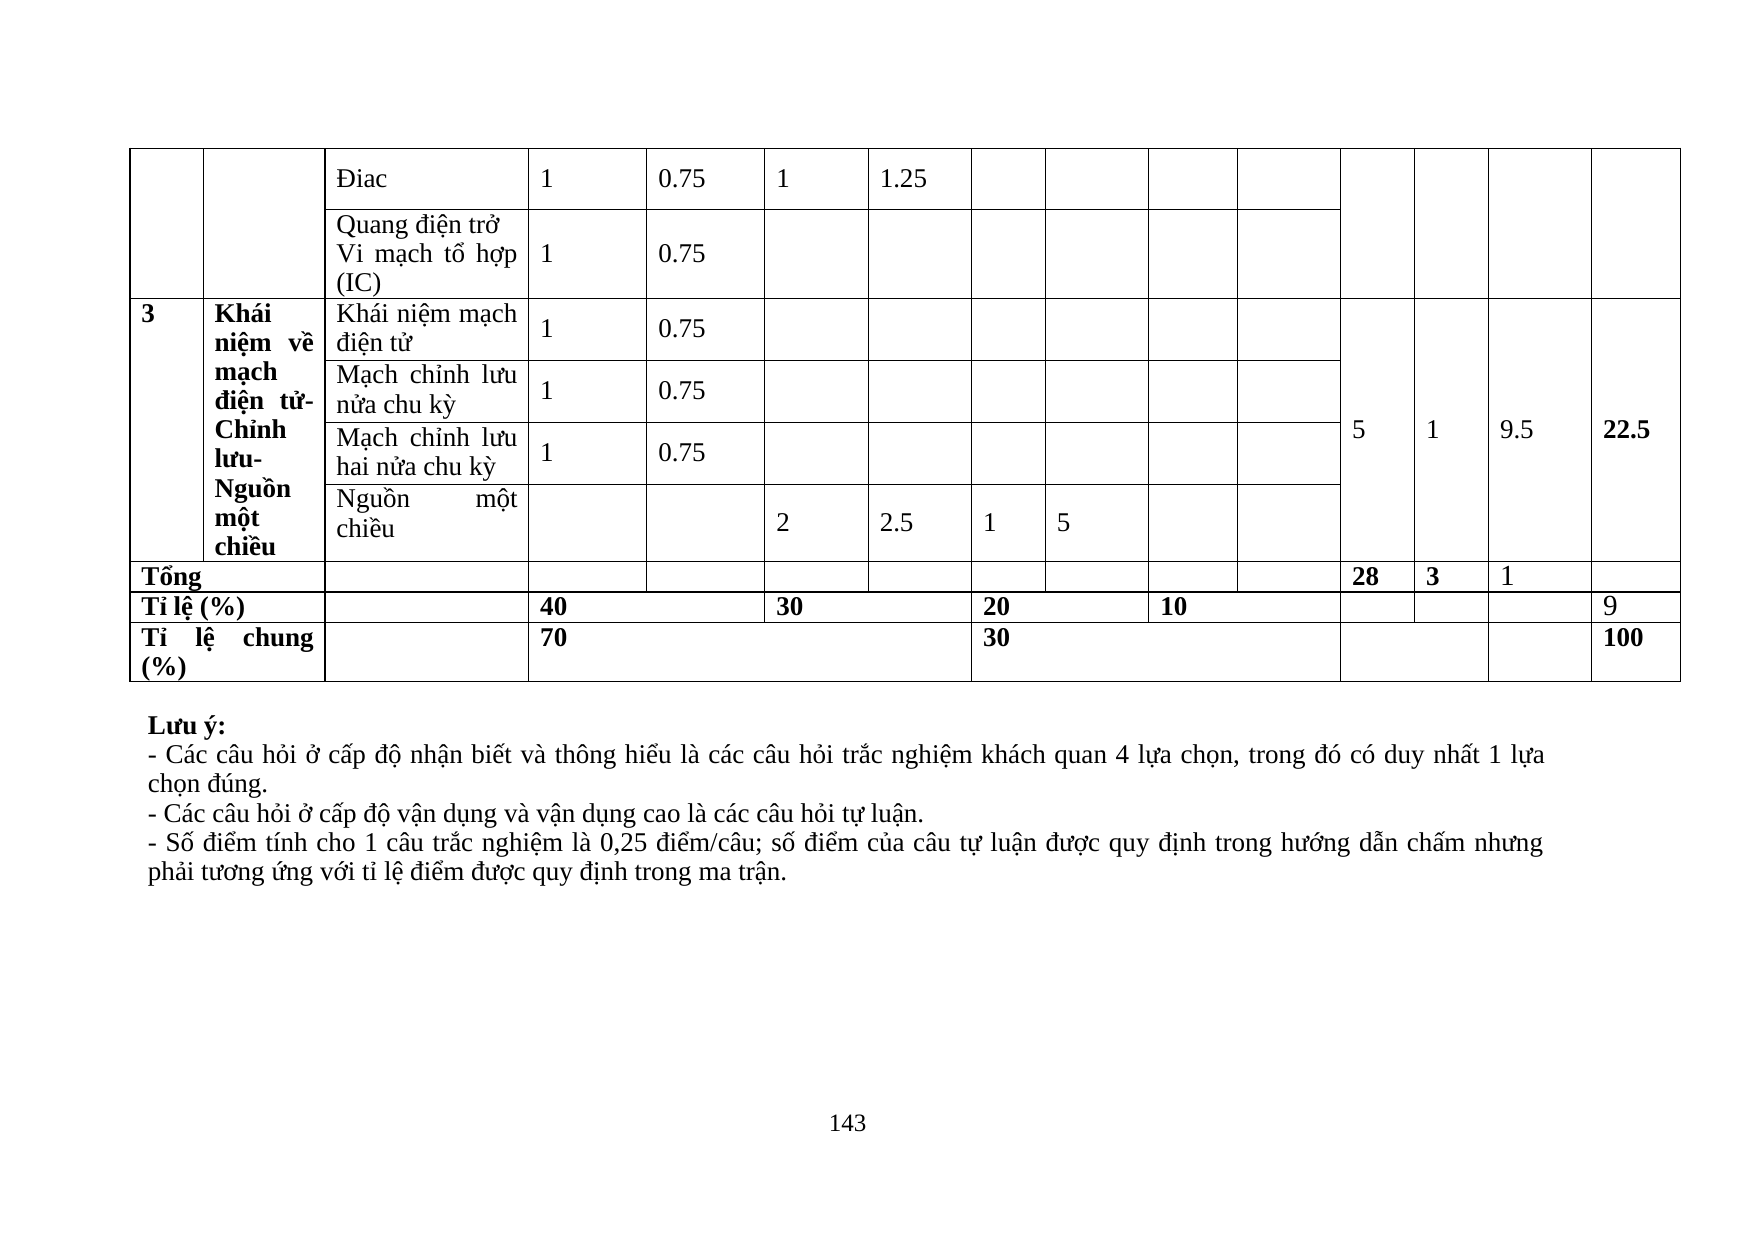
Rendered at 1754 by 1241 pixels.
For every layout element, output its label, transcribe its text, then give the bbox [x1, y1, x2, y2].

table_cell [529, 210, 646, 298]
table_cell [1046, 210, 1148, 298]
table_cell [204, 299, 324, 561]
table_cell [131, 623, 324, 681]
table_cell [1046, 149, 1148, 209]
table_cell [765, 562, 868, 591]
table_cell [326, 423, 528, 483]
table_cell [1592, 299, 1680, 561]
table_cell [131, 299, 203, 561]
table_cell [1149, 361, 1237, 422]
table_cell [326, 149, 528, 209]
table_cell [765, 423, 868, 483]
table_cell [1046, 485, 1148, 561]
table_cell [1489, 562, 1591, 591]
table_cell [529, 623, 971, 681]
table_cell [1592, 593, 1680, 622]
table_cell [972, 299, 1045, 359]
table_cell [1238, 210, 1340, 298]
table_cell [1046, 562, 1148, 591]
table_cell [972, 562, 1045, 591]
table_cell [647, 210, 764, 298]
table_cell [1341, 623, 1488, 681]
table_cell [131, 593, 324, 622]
text - Số điểm tính cho 1 câu trắc nghiệm là 0,25 điểm/câu; số điểm của câu tự luận được quy định trong hướng dẫn chấm nhưng phải tương ứng với tỉ lệ điểm được quy định trong ma trận. [148, 828, 1547, 886]
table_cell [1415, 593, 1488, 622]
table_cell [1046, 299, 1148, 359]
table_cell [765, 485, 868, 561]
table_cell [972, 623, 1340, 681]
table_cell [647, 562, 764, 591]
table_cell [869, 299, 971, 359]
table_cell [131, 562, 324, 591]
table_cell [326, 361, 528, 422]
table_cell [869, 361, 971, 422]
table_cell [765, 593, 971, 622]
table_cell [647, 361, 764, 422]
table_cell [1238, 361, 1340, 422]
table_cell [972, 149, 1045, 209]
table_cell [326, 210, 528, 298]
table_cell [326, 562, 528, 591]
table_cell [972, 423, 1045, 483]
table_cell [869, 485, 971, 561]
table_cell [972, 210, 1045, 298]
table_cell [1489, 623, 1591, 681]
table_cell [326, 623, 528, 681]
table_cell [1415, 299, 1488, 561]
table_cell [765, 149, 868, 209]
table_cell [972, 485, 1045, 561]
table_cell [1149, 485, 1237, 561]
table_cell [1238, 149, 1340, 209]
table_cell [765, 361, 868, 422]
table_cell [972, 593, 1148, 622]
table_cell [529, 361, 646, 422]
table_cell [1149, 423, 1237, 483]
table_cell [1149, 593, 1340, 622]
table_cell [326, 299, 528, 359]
text - Các câu hỏi ở cấp độ vận dụng và vận dụng cao là các câu hỏi tự luận. [148, 799, 1547, 828]
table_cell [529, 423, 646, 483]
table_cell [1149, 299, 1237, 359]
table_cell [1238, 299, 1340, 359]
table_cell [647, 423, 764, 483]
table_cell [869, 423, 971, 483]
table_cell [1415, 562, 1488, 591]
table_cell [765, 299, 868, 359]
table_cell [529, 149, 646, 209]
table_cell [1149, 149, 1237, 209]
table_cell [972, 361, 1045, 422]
text Lưu ý: [148, 711, 1547, 740]
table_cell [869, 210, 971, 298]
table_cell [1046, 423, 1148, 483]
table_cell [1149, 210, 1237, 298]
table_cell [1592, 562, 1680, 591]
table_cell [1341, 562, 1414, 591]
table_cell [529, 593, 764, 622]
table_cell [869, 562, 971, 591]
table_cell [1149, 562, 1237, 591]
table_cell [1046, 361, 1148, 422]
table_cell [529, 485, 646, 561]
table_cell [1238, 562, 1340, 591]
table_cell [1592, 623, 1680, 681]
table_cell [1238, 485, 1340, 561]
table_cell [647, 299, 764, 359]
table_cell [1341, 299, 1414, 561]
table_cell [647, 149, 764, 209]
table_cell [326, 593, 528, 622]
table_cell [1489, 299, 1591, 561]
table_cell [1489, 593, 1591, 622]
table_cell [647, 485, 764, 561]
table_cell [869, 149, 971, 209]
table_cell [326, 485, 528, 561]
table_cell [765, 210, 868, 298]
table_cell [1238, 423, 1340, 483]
text - Các câu hỏi ở cấp độ nhận biết và thông hiểu là các câu hỏi trắc nghiệm khách quan 4 lựa chọn, trong đó có duy nhất 1 lựa chọn đúng. [148, 740, 1547, 799]
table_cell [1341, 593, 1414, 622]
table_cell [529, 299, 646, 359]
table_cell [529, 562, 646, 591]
